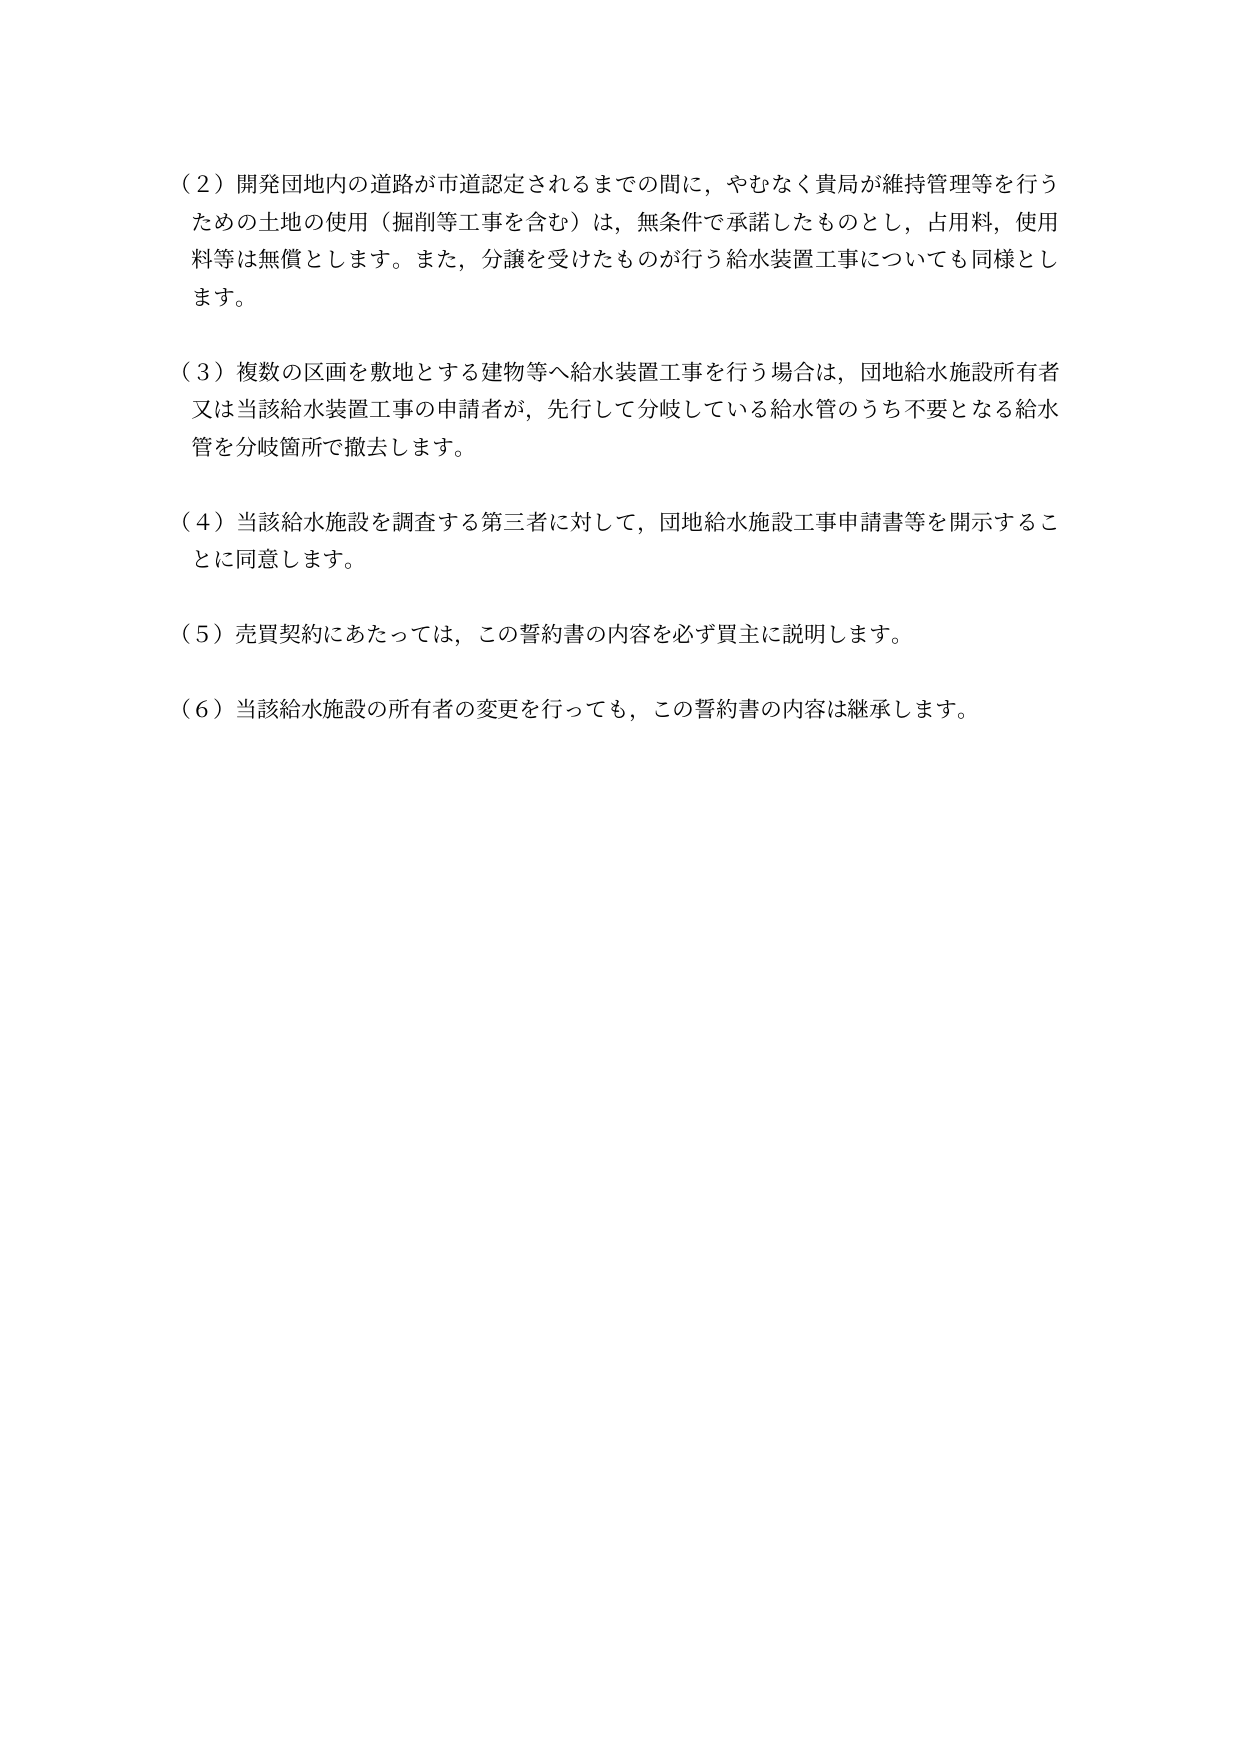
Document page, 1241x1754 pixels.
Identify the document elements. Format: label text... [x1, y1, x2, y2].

text （３）複数の区画を敷地とする建物等へ給水装置工事を行う場合は，団地給水施設所有者又は当該給水装置工事の申請者が，先行して分岐している給水管のうち不要となる給水管を分岐箇所で撤去します。 [169, 352, 1063, 464]
text （２）開発団地内の道路が市道認定されるまでの間に，やむなく貴局が維持管理等を行うための土地の使用（掘削等工事を含む）は，無条件で承諾したものとし，占用料，使用料等は無償とします。また，分譲を受けたものが行う給水装置工事についても同様とします。 [169, 164, 1063, 314]
text （６）当該給水施設の所有者の変更を行っても，この誓約書の内容は継承します。 [148, 689, 1063, 727]
text （４）当該給水施設を調査する第三者に対して，団地給水施設工事申請書等を開示することに同意します。 [169, 502, 1063, 577]
text （５）売買契約にあたっては，この誓約書の内容を必ず買主に説明します。 [148, 614, 1063, 652]
